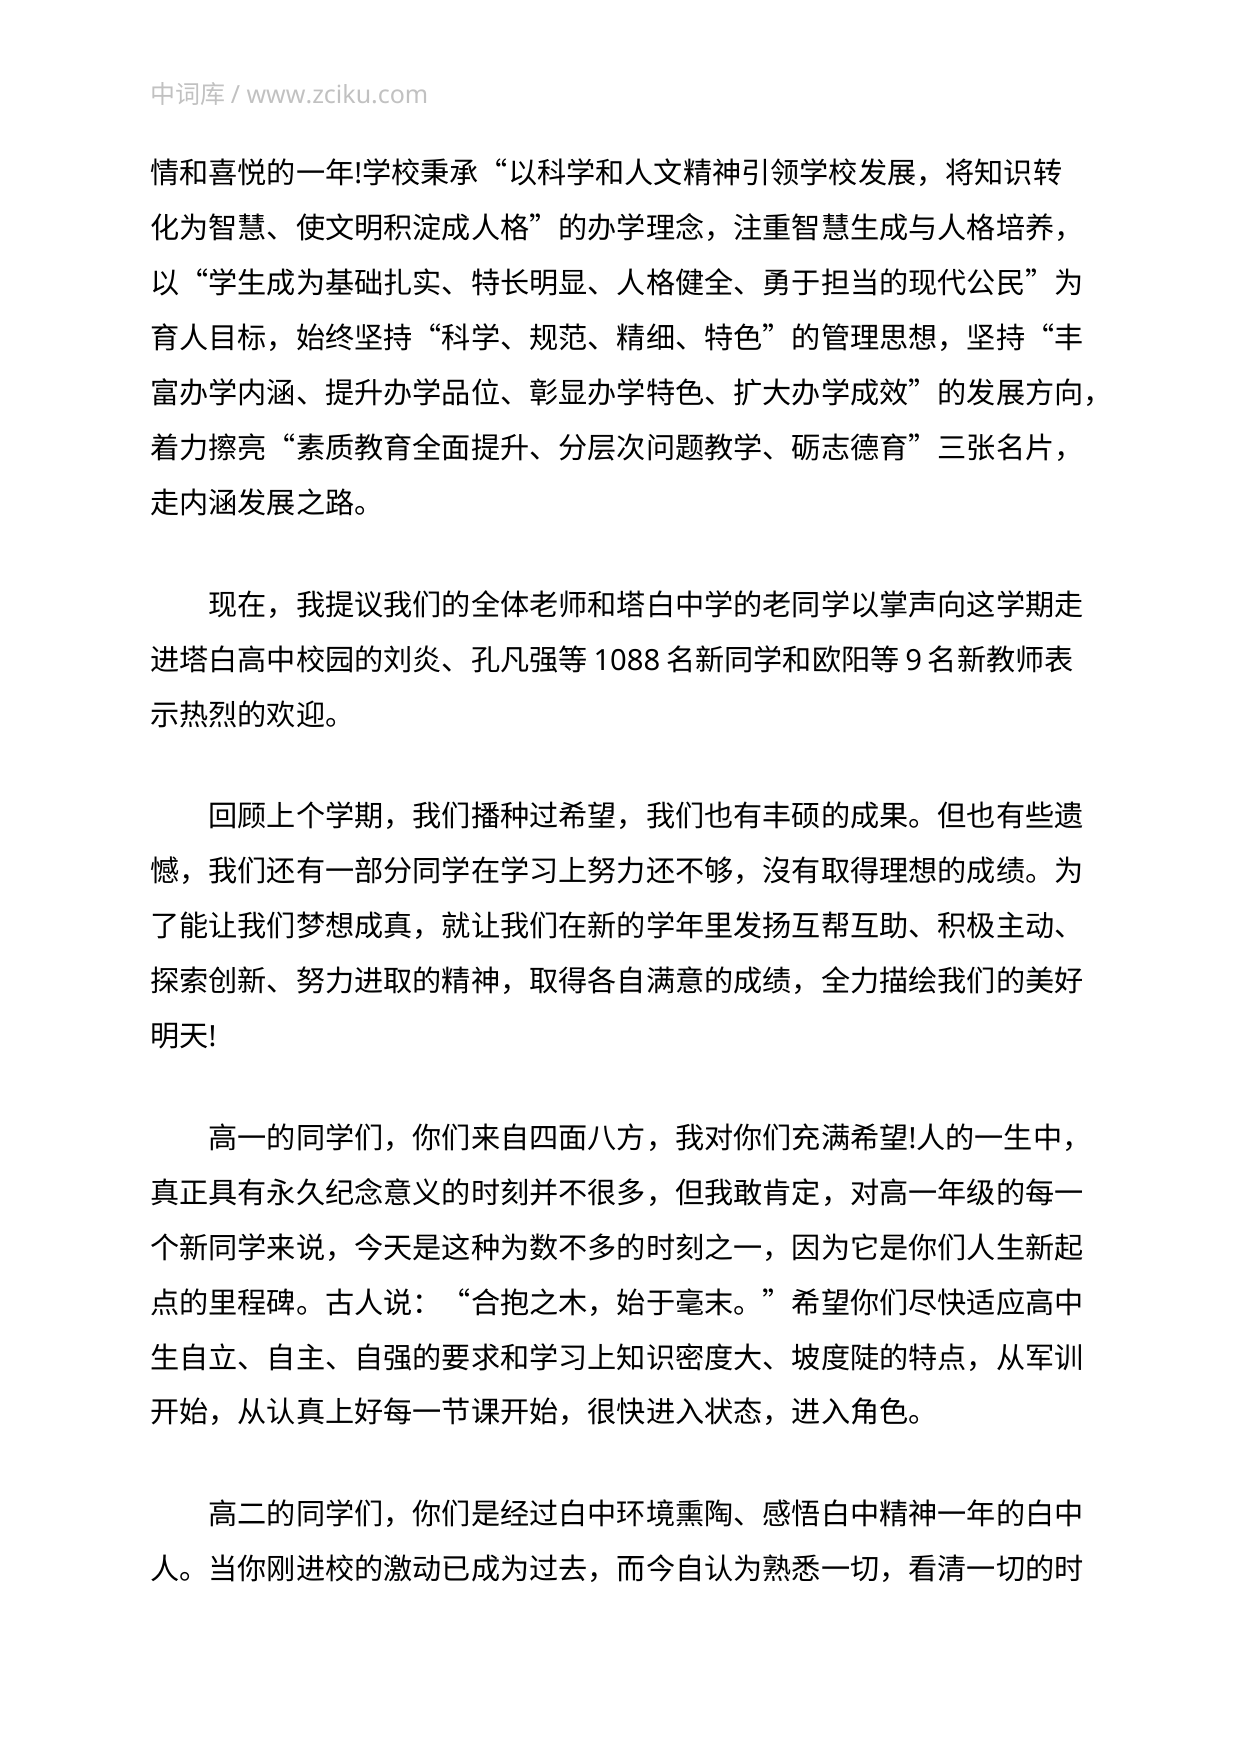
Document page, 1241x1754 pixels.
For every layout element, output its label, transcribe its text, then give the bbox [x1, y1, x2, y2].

text 现在，我提议我们的全体老师和塔白中学的老同学以掌声向这学期走进塔白高中校园的刘炎、孔凡强等1088名新同学和欧阳等9名新教师表示热烈的欢迎。 [150, 581, 1090, 733]
text 回顾上个学期，我们播种过希望，我们也有丰硕的成果。但也有些遗憾，我们还有一部分同学在学习上努力还不够，沒有取得理想的成绩。为了能让我们梦想成真，就让我们在新的学年里发扬互帮互助、积极主动、探索创新、努力进取的精神，取得各自满意的成绩，全力描绘我们的美好明天! [150, 793, 1090, 1055]
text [150, 150, 1090, 522]
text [150, 1491, 1090, 1588]
text 高一的同学们，你们来自四面八方，我对你们充满希望!人的一生中，真正具有永久纪念意义的时刻并不很多，但我敢肯定，对高一年级的每一个新同学来说，今天是这种为数不多的时刻之一，因为它是你们人生新起点的里程碑。古人说：“合抱之木，始于毫末。”希望你们尽快适应高中生自立、自主、自强的要求和学习上知识密度大、坡度陡的特点，从军训开始，从认真上好每一节课开始，很快进入状态，进入角色。 [150, 1114, 1090, 1431]
